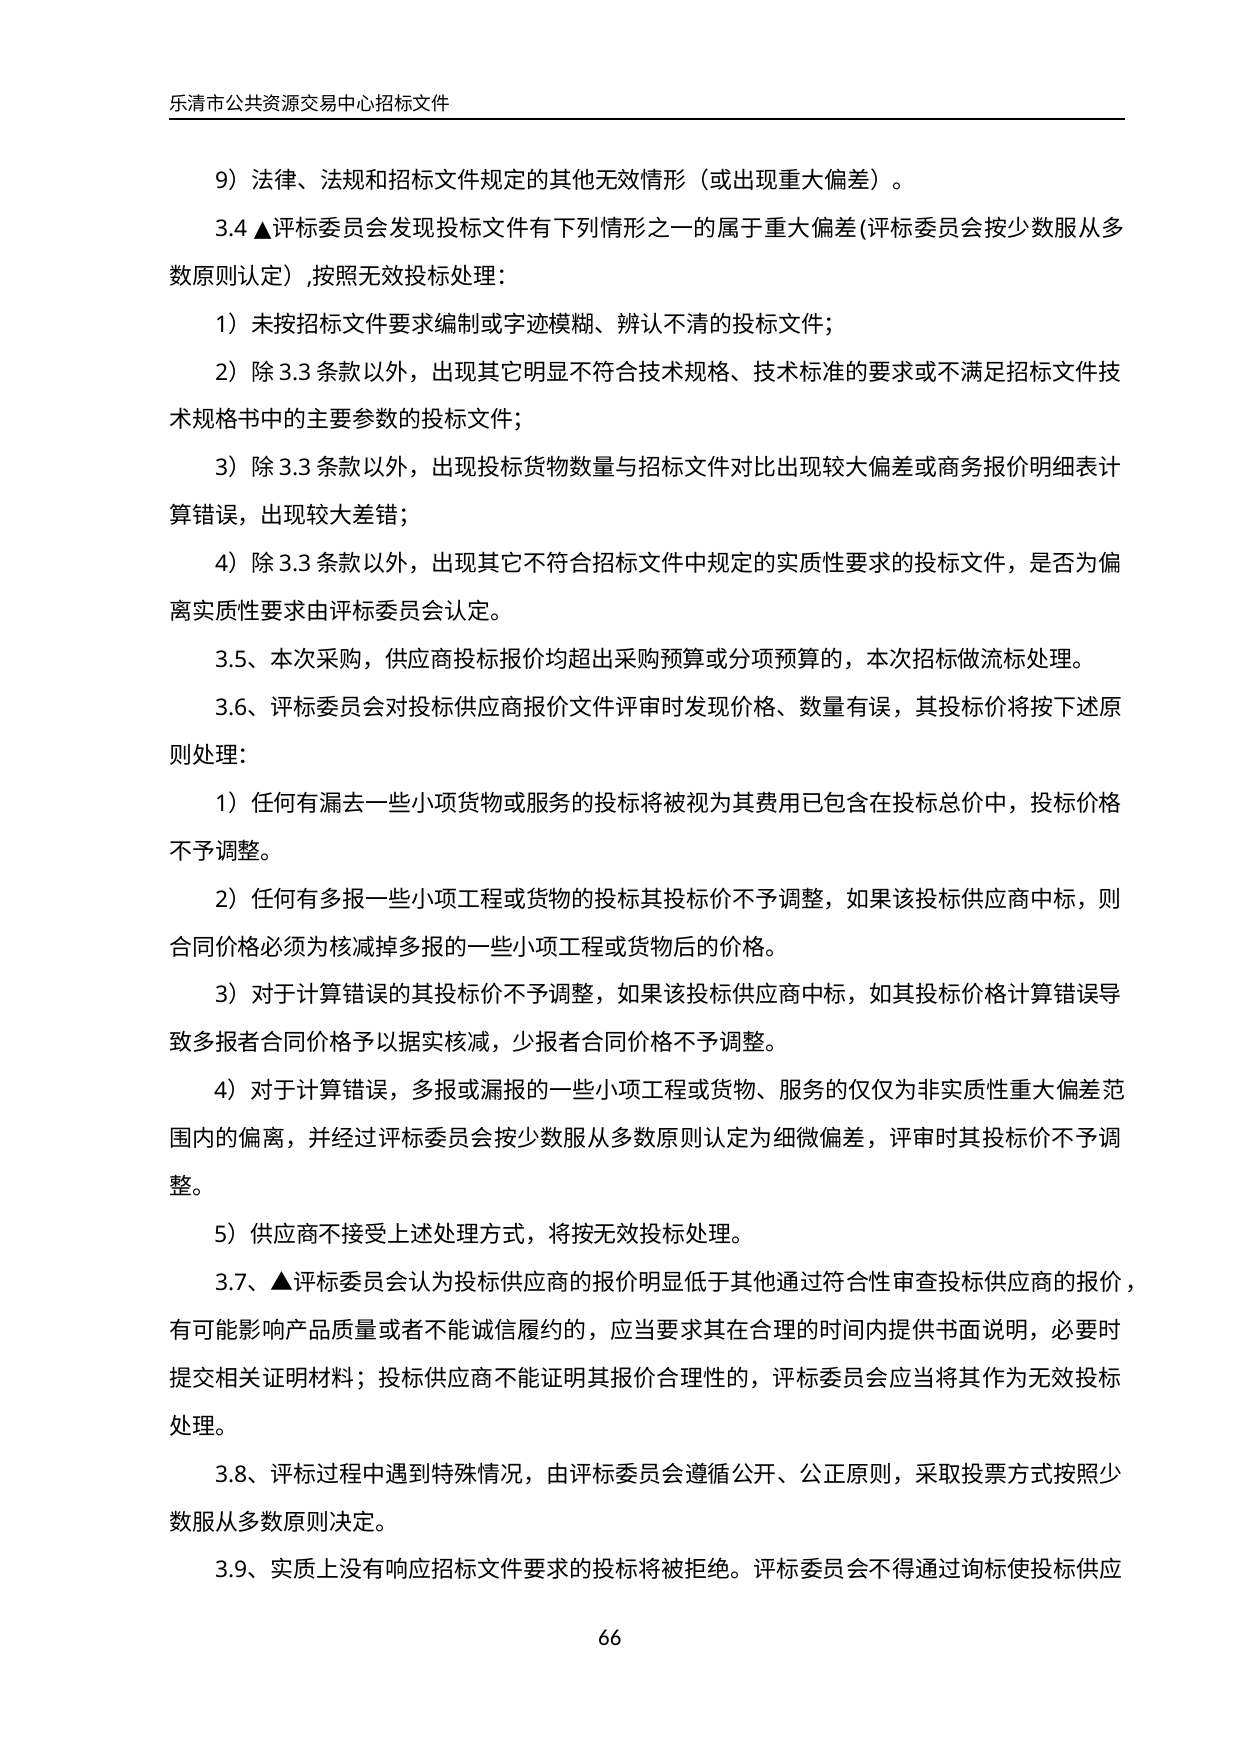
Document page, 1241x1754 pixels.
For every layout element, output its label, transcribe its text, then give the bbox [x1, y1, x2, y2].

text 4）除3.3条款以外，出现其它不符合招标文件中规定的实质性要求的投标文件，是否为偏离实质性要求由评标委员会认定。 [169, 533, 1125, 629]
text 3.8、评标过程中遇到特殊情况，由评标委员会遵循公开、公正原则，采取投票方式按照少数服从多数原则决定。 [169, 1444, 1125, 1539]
text 9）法律、法规和招标文件规定的其他无效情形（或出现重大偏差）。 [169, 150, 1125, 198]
text 4）对于计算错误，多报或漏报的一些小项工程或货物、服务的仅仅为非实质性重大偏差范围内的偏离，并经过评标委员会按少数服从多数原则认定为细微偏差，评审时其投标价不予调整。 [169, 1060, 1125, 1204]
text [169, 1539, 1125, 1587]
text 1）未按招标文件要求编制或字迹模糊、辨认不清的投标文件； [169, 294, 1125, 342]
text 2）除3.3条款以外，出现其它明显不符合技术规格、技术标准的要求或不满足招标文件技术规格书中的主要参数的投标文件； [169, 342, 1125, 437]
text 3）除3.3条款以外，出现投标货物数量与招标文件对比出现较大偏差或商务报价明细表计算错误，出现较大差错； [169, 437, 1125, 533]
text 3.4 ▲评标委员会发现投标文件有下列情形之一的属于重大偏差(评标委员会按少数服从多数原则认定）,按照无效投标处理： [169, 198, 1125, 294]
text 1）任何有漏去一些小项货物或服务的投标将被视为其费用已包含在投标总价中，投标价格不予调整。 [169, 773, 1125, 869]
text 3）对于计算错误的其投标价不予调整，如果该投标供应商中标，如其投标价格计算错误导致多报者合同价格予以据实核减，少报者合同价格不予调整。 [169, 964, 1125, 1060]
text 5）供应商不接受上述处理方式，将按无效投标处理。 [169, 1204, 1125, 1252]
text 3.7、▲评标委员会认为投标供应商的报价明显低于其他通过符合性审查投标供应商的报价，有可能影响产品质量或者不能诚信履约的，应当要求其在合理的时间内提供书面说明，必要时提交相关证明材料；投标供应商不能证明其报价合理性的，评标委员会应当将其作为无效投标处理。 [169, 1252, 1125, 1444]
text 3.5、本次采购，供应商投标报价均超出采购预算或分项预算的，本次招标做流标处理。 [169, 629, 1125, 677]
text 2）任何有多报一些小项工程或货物的投标其投标价不予调整，如果该投标供应商中标，则合同价格必须为核减掉多报的一些小项工程或货物后的价格。 [169, 869, 1125, 964]
text 3.6、评标委员会对投标供应商报价文件评审时发现价格、数量有误，其投标价将按下述原则处理： [169, 677, 1125, 773]
